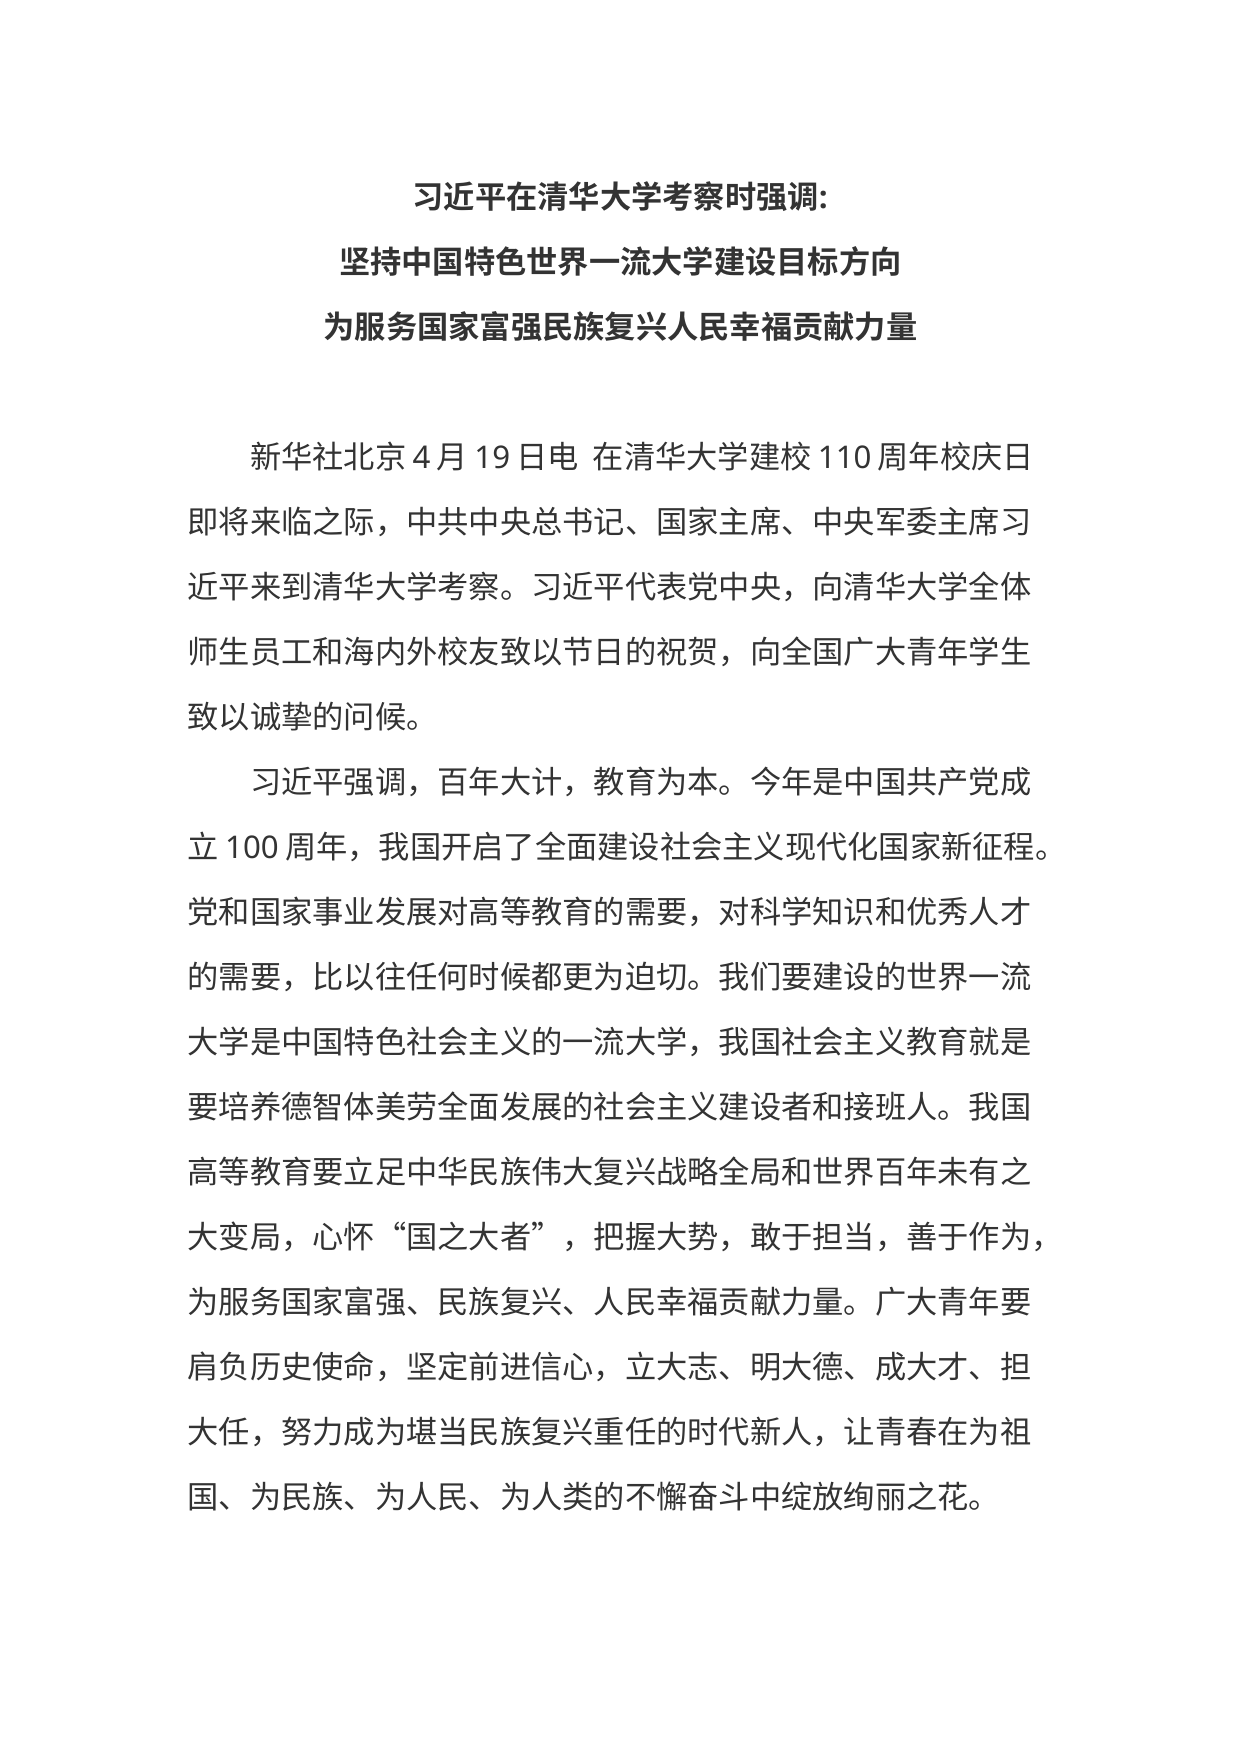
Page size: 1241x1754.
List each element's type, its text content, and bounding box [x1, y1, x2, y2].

text 习近平在清华大学考察时强调: [187, 162, 1053, 227]
text 习近平强调，百年大计，教育为本。今年是中国共产党成立100周年，我国开启了全面建设社会主义现代化国家新征程。党和国家事业发展对高等教育的需要，对科学知识和优秀人才的需要，比以往任何时候都更为迫切。我们要建设的世界一流大学是中国特色社会主义的一流大学，我国社会主义教育就是要培养德智体美劳全面发展的社会主义建设者和接班人。我国高等教育要立足中华民族伟大复兴战略全局和世界百年未有之大变局，心怀“国之大者”，把握大势，敢于担当，善于作为，为服务国家富强、民族复兴、人民幸福贡献力量。广大青年要肩负历史使命，坚定前进信心，立大志、明大德、成大才、担大任，努力成为堪当民族复兴重任的时代新人，让青春在为祖国、为民族、为人民、为人类的不懈奋斗中绽放绚丽之花。 [187, 747, 1053, 1527]
text 新华社北京4月19日电 在清华大学建校110周年校庆日即将来临之际，中共中央总书记、国家主席、中央军委主席习近平来到清华大学考察。习近平代表党中央，向清华大学全体师生员工和海内外校友致以节日的祝贺，向全国广大青年学生致以诚挚的问候。 [187, 422, 1053, 747]
text 坚持中国特色世界一流大学建设目标方向 为服务国家富强民族复兴人民幸福贡献力量 [187, 227, 1053, 357]
